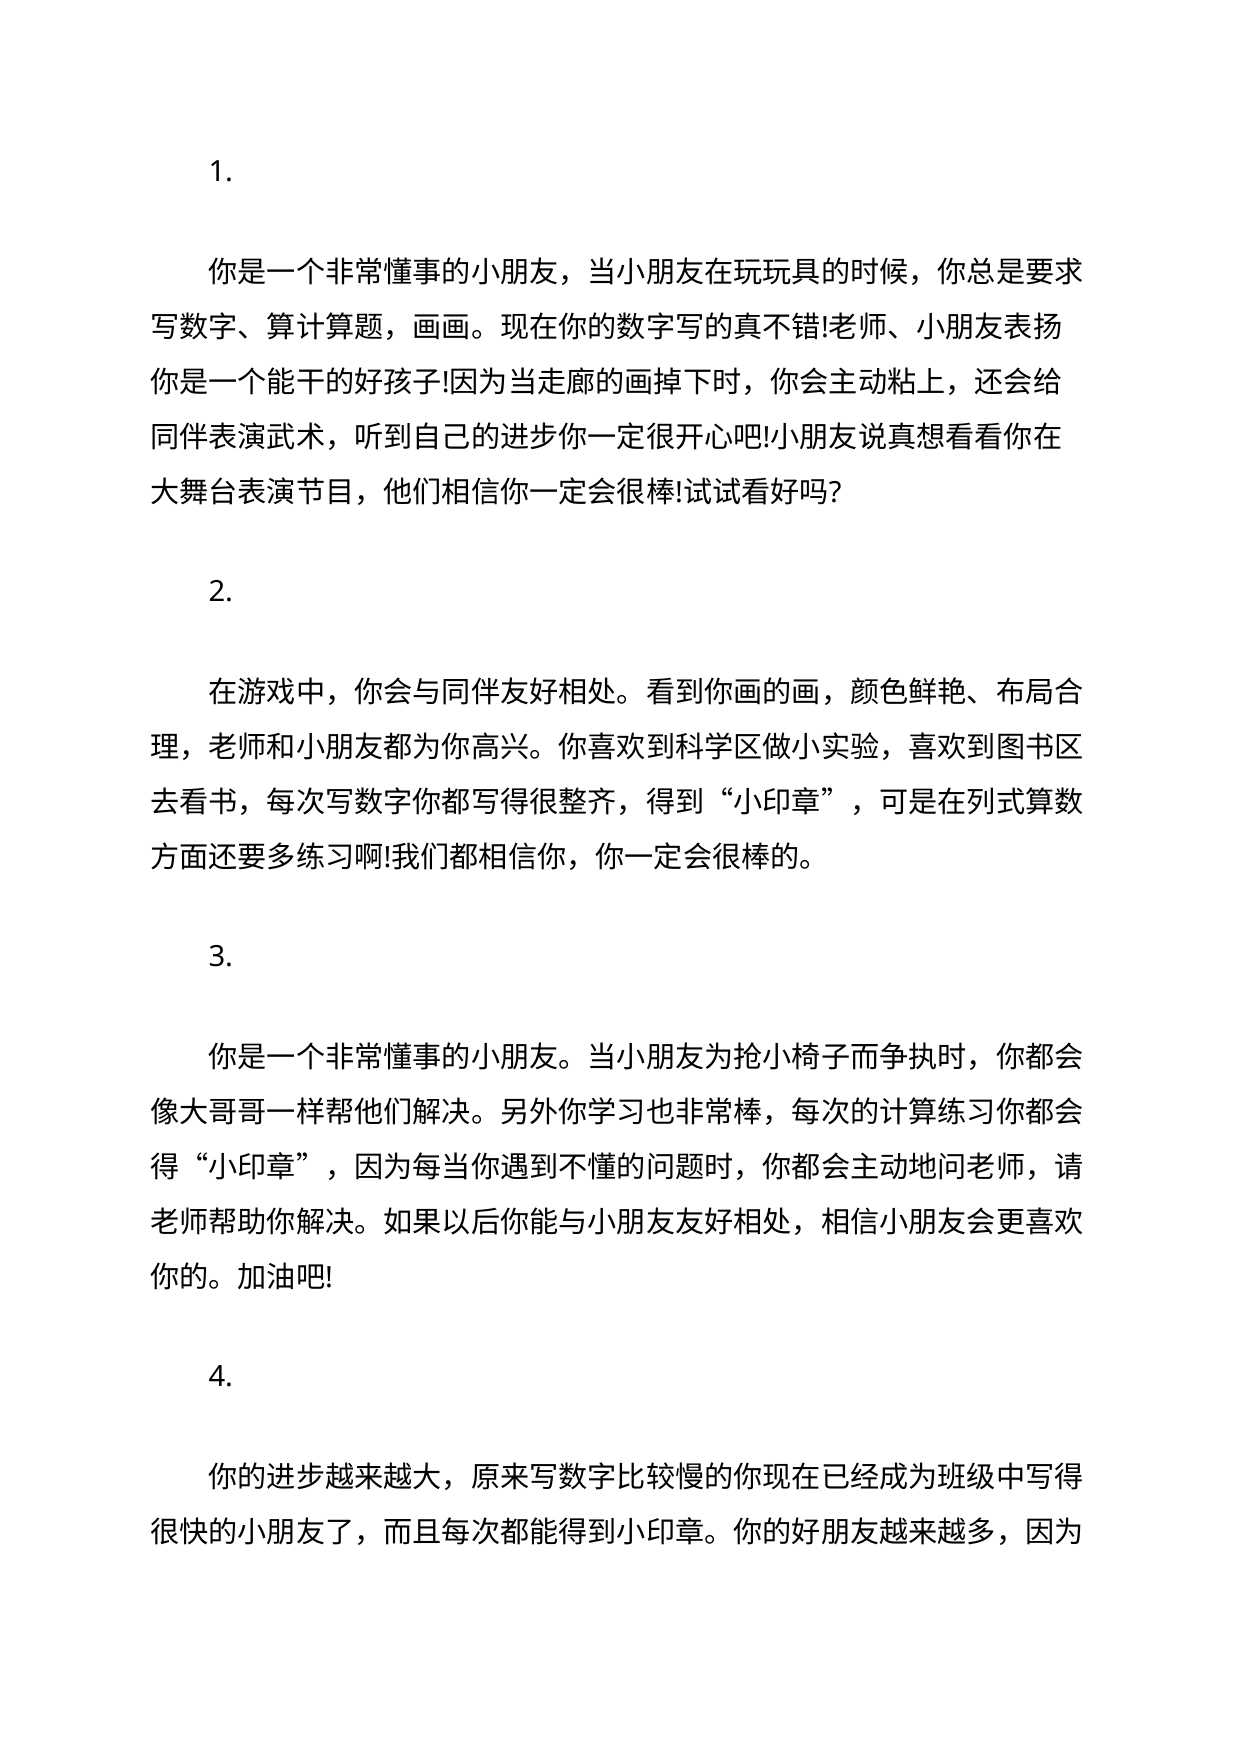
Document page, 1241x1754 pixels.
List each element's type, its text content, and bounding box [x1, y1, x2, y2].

text 在游戏中，你会与同伴友好相处。看到你画的画，颜色鲜艳、布局合理，老师和小朋友都为你高兴。你喜欢到科学区做小实验，喜欢到图书区去看书，每次写数字你都写得很整齐，得到“小印章”，可是在列式算数方面还要多练习啊!我们都相信你，你一定会很棒的。 [150, 669, 1090, 876]
text 1. [150, 150, 1090, 190]
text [150, 1454, 1090, 1551]
text 4. [150, 1355, 1090, 1395]
text 你是一个非常懂事的小朋友，当小朋友在玩玩具的时候，你总是要求写数字、算计算题，画画。现在你的数字写的真不错!老师、小朋友表扬你是一个能干的好孩子!因为当走廊的画掉下时，你会主动粘上，还会给同伴表演武术，听到自己的进步你一定很开心吧!小朋友说真想看看你在大舞台表演节目，他们相信你一定会很棒!试试看好吗? [150, 248, 1090, 511]
text 你是一个非常懂事的小朋友。当小朋友为抢小椅子而争执时，你都会像大哥哥一样帮他们解决。另外你学习也非常棒，每次的计算练习你都会得“小印章”，因为每当你遇到不懂的问题时，你都会主动地问老师，请老师帮助你解决。如果以后你能与小朋友友好相处，相信小朋友会更喜欢你的。加油吧! [150, 1034, 1090, 1296]
text 3. [150, 935, 1090, 975]
text 2. [150, 570, 1090, 610]
